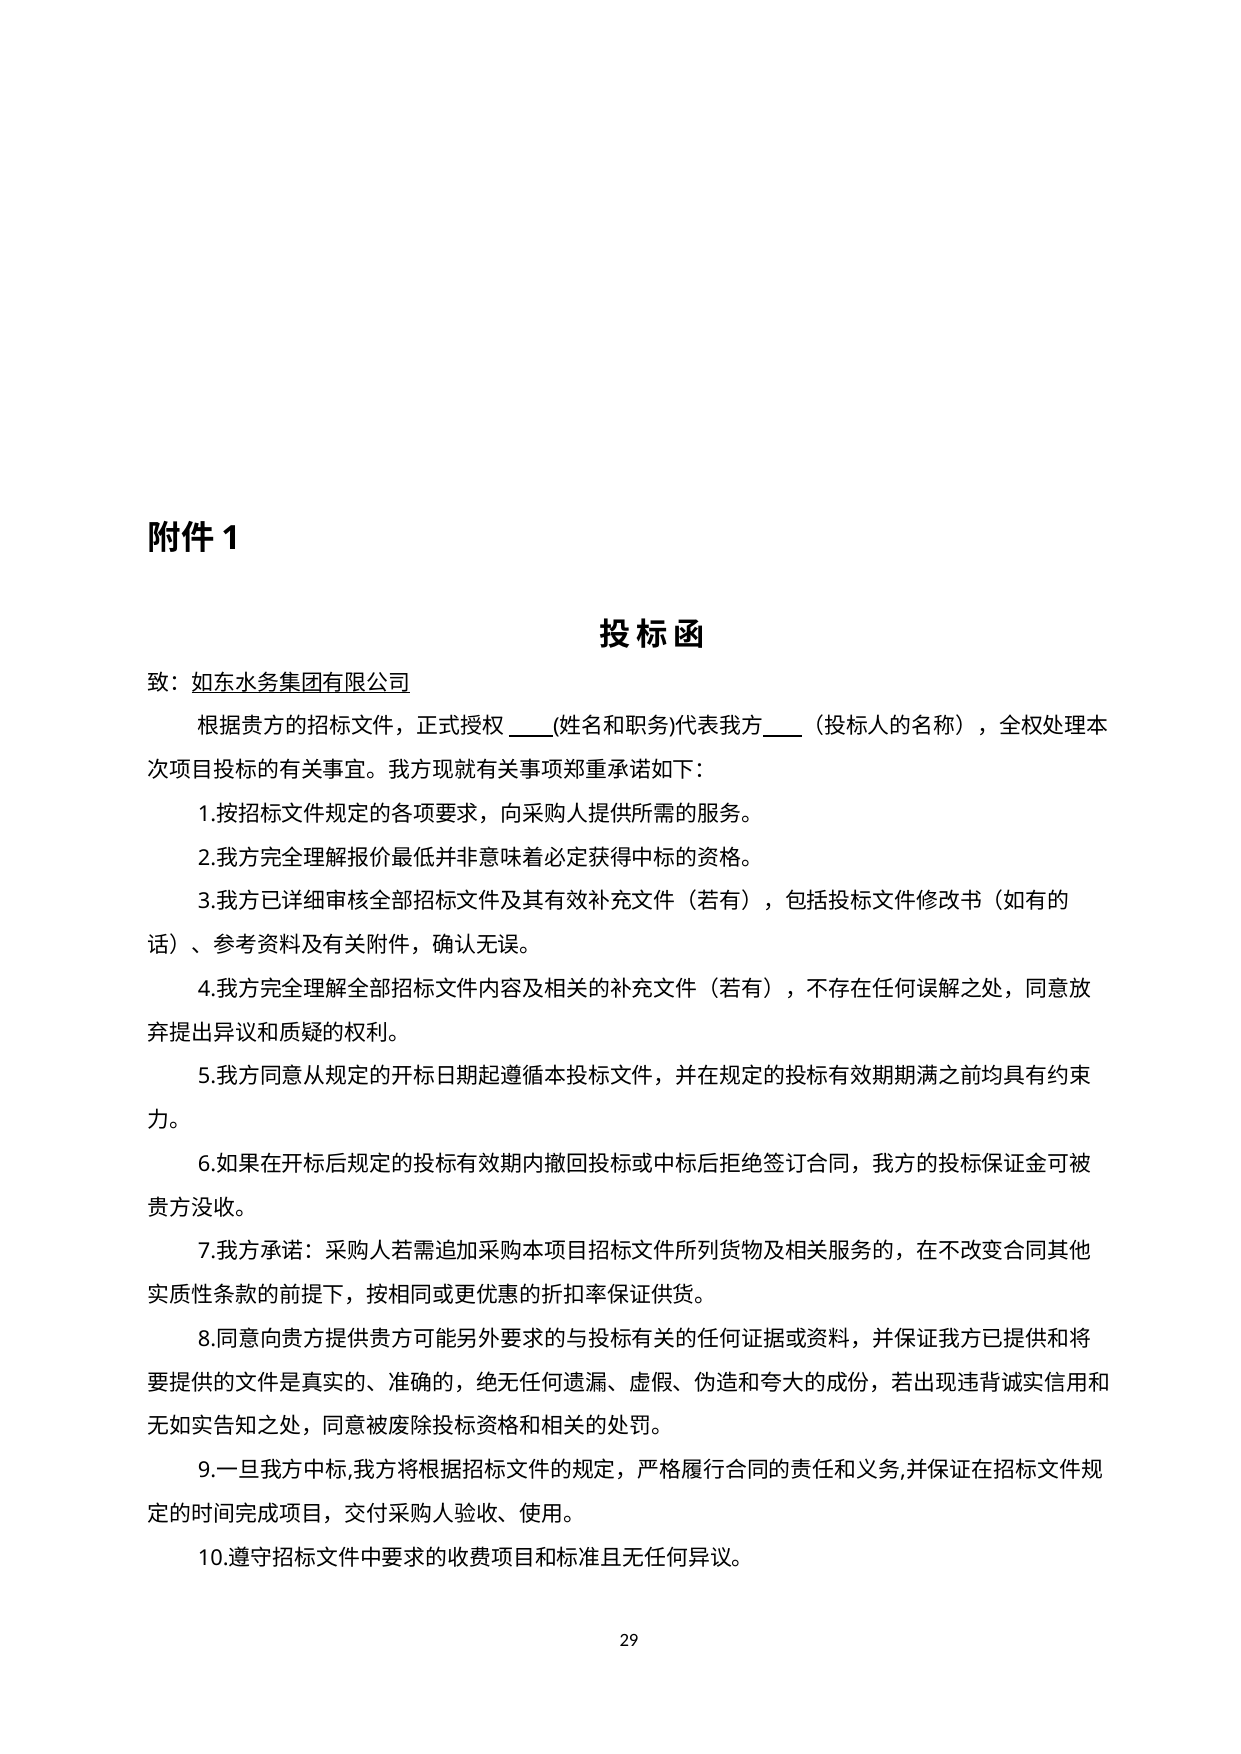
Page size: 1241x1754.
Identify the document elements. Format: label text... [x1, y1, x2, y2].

text 附件1 [148, 511, 1110, 559]
text 6.如果在开标后规定的投标有效期内撤回投标或中标后拒绝签订合同，我方的投标保证金可被贵方没收。 [148, 1136, 1110, 1224]
text 7.我方承诺：采购人若需追加采购本项目招标文件所列货物及相关服务的，在不改变合同其他实质性条款的前提下，按相同或更优惠的折扣率保证供货。 [148, 1224, 1110, 1311]
text 5.我方同意从规定的开标日期起遵循本投标文件，并在规定的投标有效期期满之前均具有约束力。 [148, 1049, 1110, 1136]
text 10.遵守招标文件中要求的收费项目和标准且无任何异议。 [148, 1530, 1110, 1574]
text 致：如东水务集团有限公司 [148, 655, 1110, 699]
text 4.我方完全理解全部招标文件内容及相关的补充文件（若有），不存在任何误解之处，同意放弃提出异议和质疑的权利。 [148, 961, 1110, 1049]
text 2.我方完全理解报价最低并非意味着必定获得中标的资格。 [148, 830, 1110, 874]
text 9.一旦我方中标,我方将根据招标文件的规定，严格履行合同的责任和义务,并保证在招标文件规定的时间完成项目，交付采购人验收、使用。 [148, 1442, 1110, 1530]
text 根据贵方的招标文件，正式授权 (姓名和职务)代表我方 （投标人的名称），全权处理本次项目投标的有关事宜。我方现就有关事项郑重承诺如下： [148, 699, 1110, 786]
text 8.同意向贵方提供贵方可能另外要求的与投标有关的任何证据或资料，并保证我方已提供和将要提供的文件是真实的、准确的，绝无任何遗漏、虚假、伪造和夸大的成份，若出现违背诚实信用和无如实告知之处，同意被废除投标资格和相关的处罚。 [148, 1311, 1110, 1442]
text 投 标 函 [148, 605, 1110, 655]
text 1.按招标文件规定的各项要求，向采购人提供所需的服务。 [148, 786, 1110, 830]
text 3.我方已详细审核全部招标文件及其有效补充文件（若有），包括投标文件修改书（如有的话）、参考资料及有关附件，确认无误。 [148, 874, 1110, 961]
